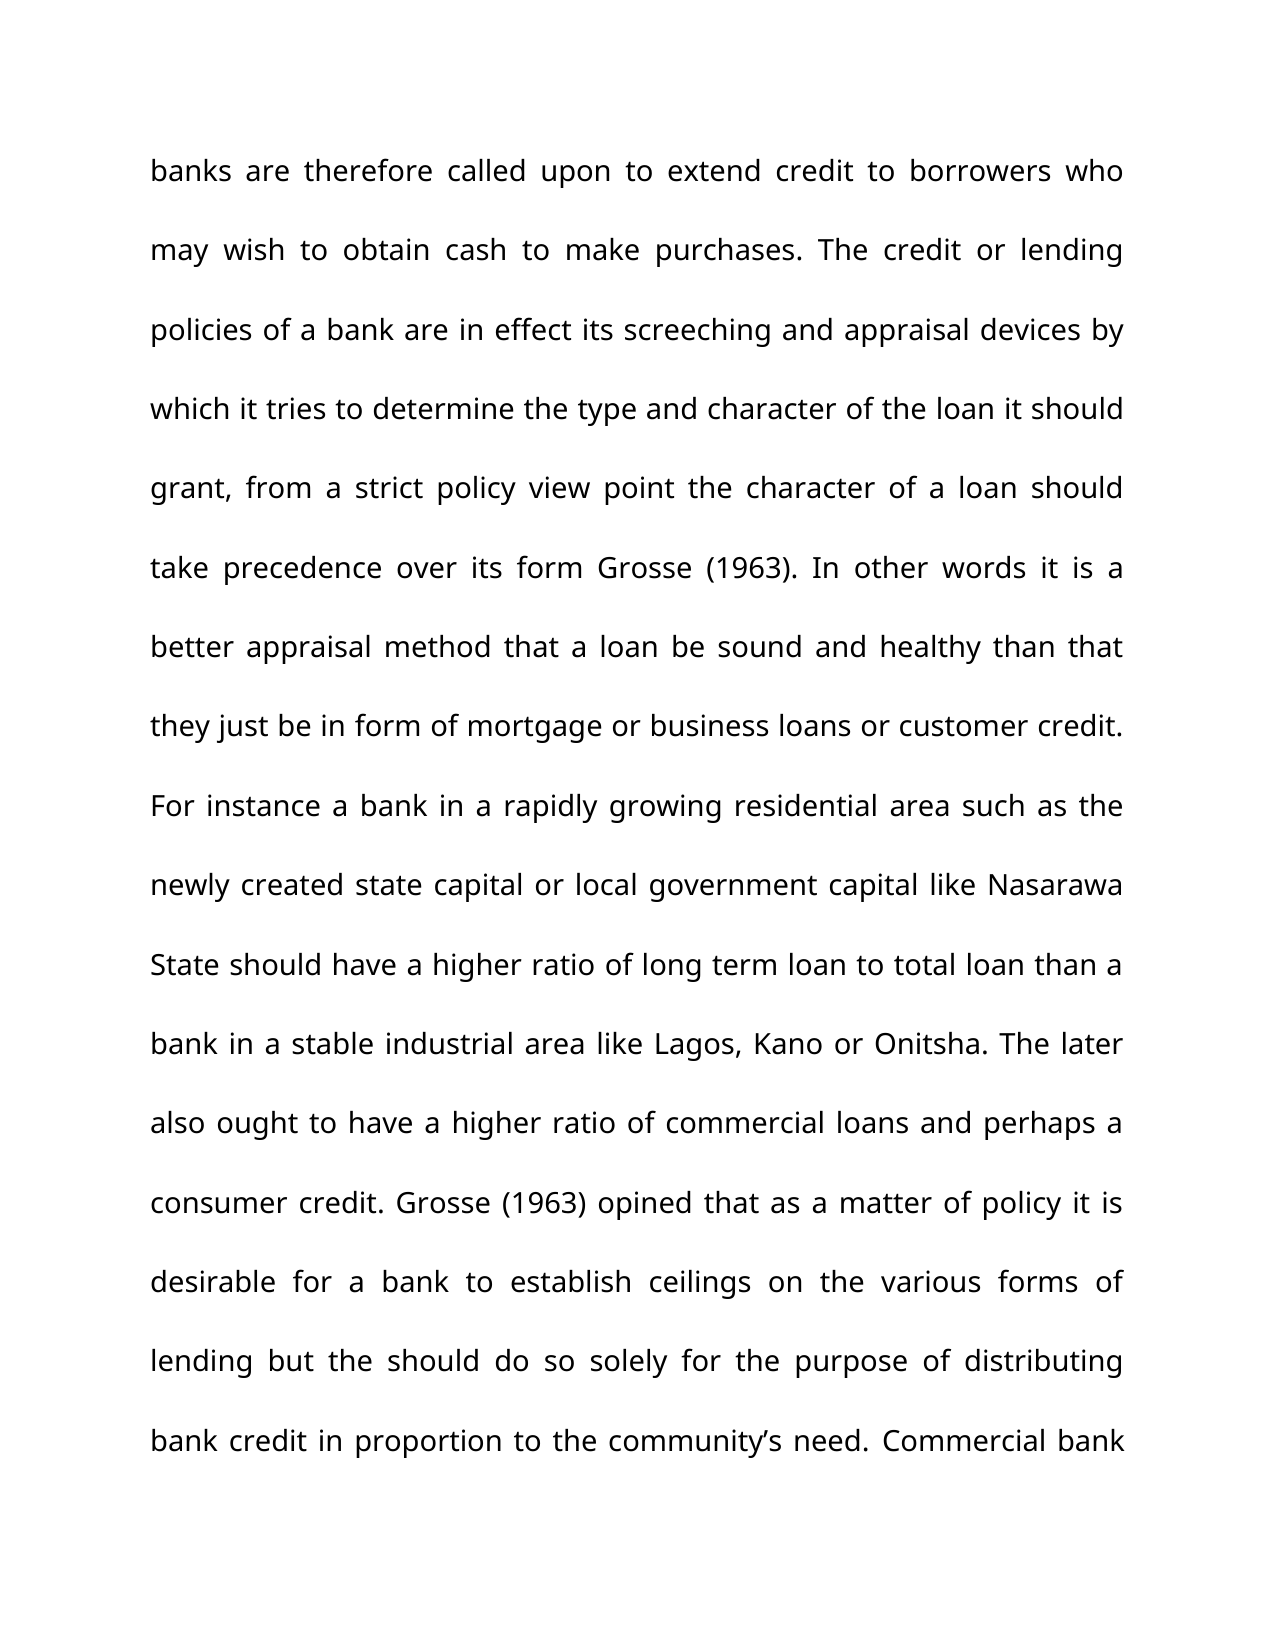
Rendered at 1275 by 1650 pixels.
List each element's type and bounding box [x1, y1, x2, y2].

text [150, 150, 1125, 1460]
